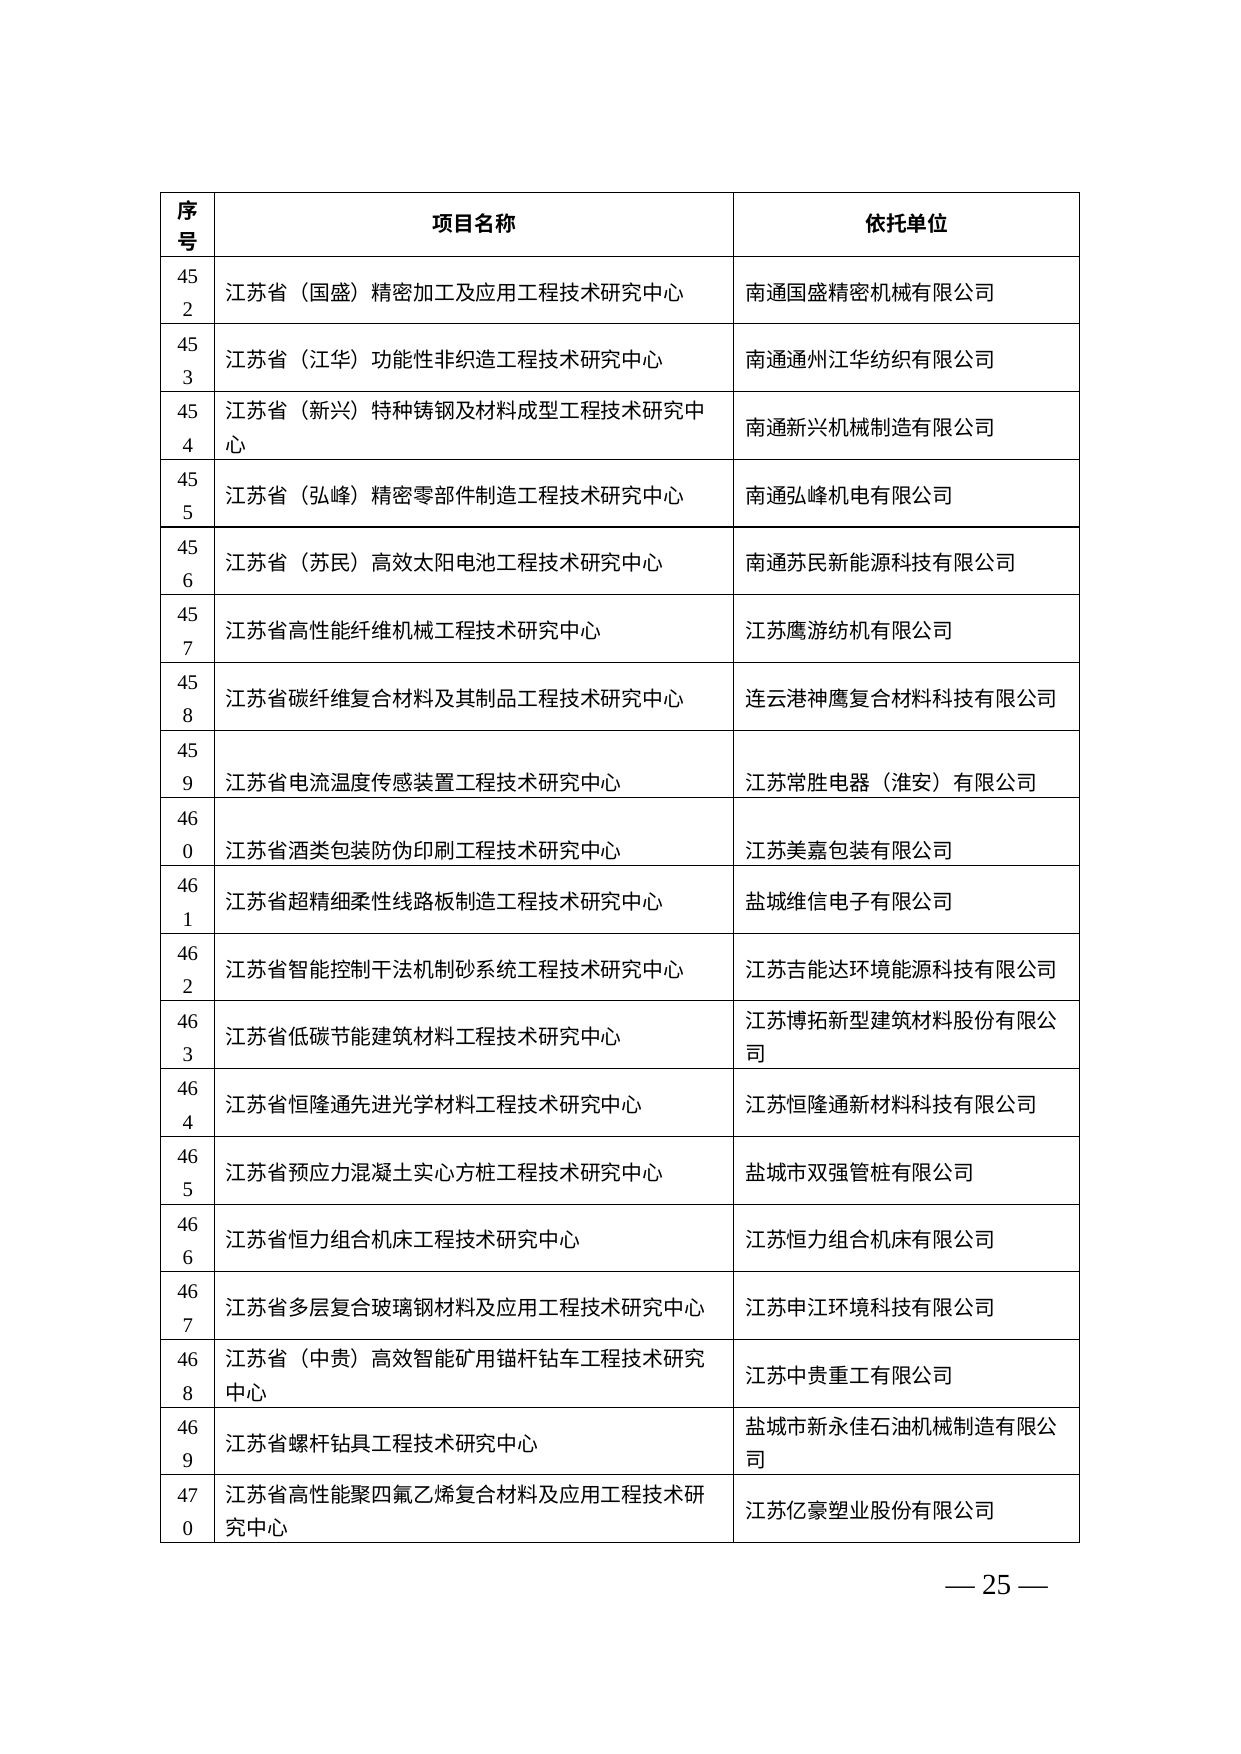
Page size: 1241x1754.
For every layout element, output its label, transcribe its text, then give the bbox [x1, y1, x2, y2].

table_cell 南通通州江华纺织有限公司 [734, 324, 1079, 391]
table_cell 江苏省恒隆通先进光学材料工程技术研究中心 [215, 1069, 733, 1136]
table_cell 江苏恒力组合机床有限公司 [734, 1205, 1079, 1271]
table_cell 江苏省高性能聚四氟乙烯复合材料及应用工程技术研究中心 [215, 1475, 733, 1542]
table_cell 江苏省电流温度传感装置工程技术研究中心 [215, 731, 733, 797]
table_cell 467 [161, 1272, 214, 1339]
table_cell 459 [161, 731, 214, 797]
table_cell 469 [161, 1408, 214, 1474]
table_cell 江苏省高性能纤维机械工程技术研究中心 [215, 595, 733, 662]
table_cell 南通国盛精密机械有限公司 [734, 257, 1079, 323]
table_cell 470 [161, 1475, 214, 1542]
table_header 序号 [161, 193, 214, 256]
table_cell 南通新兴机械制造有限公司 [734, 392, 1079, 459]
table_cell 江苏省智能控制干法机制砂系统工程技术研究中心 [215, 934, 733, 1000]
table_cell 江苏亿豪塑业股份有限公司 [734, 1475, 1079, 1542]
table_cell 江苏省（新兴）特种铸钢及材料成型工程技术研究中心 [215, 392, 733, 459]
table_cell 南通苏民新能源科技有限公司 [734, 528, 1079, 594]
table_cell 465 [161, 1137, 214, 1203]
table_header 项目名称 [215, 193, 733, 256]
table_cell 江苏省低碳节能建筑材料工程技术研究中心 [215, 1001, 733, 1068]
table_cell 江苏省碳纤维复合材料及其制品工程技术研究中心 [215, 663, 733, 729]
table_cell 462 [161, 934, 214, 1000]
table_cell 江苏省酒类包装防伪印刷工程技术研究中心 [215, 798, 733, 865]
table_cell 盐城市双强管桩有限公司 [734, 1137, 1079, 1203]
table_cell 盐城维信电子有限公司 [734, 866, 1079, 933]
table_cell 江苏省螺杆钻具工程技术研究中心 [215, 1408, 733, 1474]
table_cell 江苏博拓新型建筑材料股份有限公司 [734, 1001, 1079, 1068]
table_cell 453 [161, 324, 214, 391]
table_cell 456 [161, 528, 214, 594]
table_cell 江苏恒隆通新材料科技有限公司 [734, 1069, 1079, 1136]
table_cell 464 [161, 1069, 214, 1136]
table_cell 江苏吉能达环境能源科技有限公司 [734, 934, 1079, 1000]
table_cell 457 [161, 595, 214, 662]
table_cell 461 [161, 866, 214, 933]
table_cell 江苏省（弘峰）精密零部件制造工程技术研究中心 [215, 460, 733, 526]
table_cell 454 [161, 392, 214, 459]
table_cell 盐城市新永佳石油机械制造有限公司 [734, 1408, 1079, 1474]
table_cell 江苏省多层复合玻璃钢材料及应用工程技术研究中心 [215, 1272, 733, 1339]
table_cell 江苏省（国盛）精密加工及应用工程技术研究中心 [215, 257, 733, 323]
table_cell 江苏申江环境科技有限公司 [734, 1272, 1079, 1339]
table_cell 连云港神鹰复合材料科技有限公司 [734, 663, 1079, 729]
table_cell 江苏鹰游纺机有限公司 [734, 595, 1079, 662]
table_cell 江苏省超精细柔性线路板制造工程技术研究中心 [215, 866, 733, 933]
table_cell 江苏美嘉包装有限公司 [734, 798, 1079, 865]
table_cell 463 [161, 1001, 214, 1068]
table_cell 460 [161, 798, 214, 865]
table_cell 466 [161, 1205, 214, 1271]
table_cell 江苏中贵重工有限公司 [734, 1340, 1079, 1407]
table_cell 江苏常胜电器（淮安）有限公司 [734, 731, 1079, 797]
table_cell 江苏省（中贵）高效智能矿用锚杆钻车工程技术研究中心 [215, 1340, 733, 1407]
table_cell 南通弘峰机电有限公司 [734, 460, 1079, 526]
table_cell 江苏省恒力组合机床工程技术研究中心 [215, 1205, 733, 1271]
table_cell 458 [161, 663, 214, 729]
table_cell 468 [161, 1340, 214, 1407]
table_cell 452 [161, 257, 214, 323]
table_cell 江苏省预应力混凝土实心方桩工程技术研究中心 [215, 1137, 733, 1203]
table_header 依托单位 [734, 193, 1079, 256]
table_cell 455 [161, 460, 214, 526]
table_cell 江苏省（江华）功能性非织造工程技术研究中心 [215, 324, 733, 391]
table_cell 江苏省（苏民）高效太阳电池工程技术研究中心 [215, 528, 733, 594]
